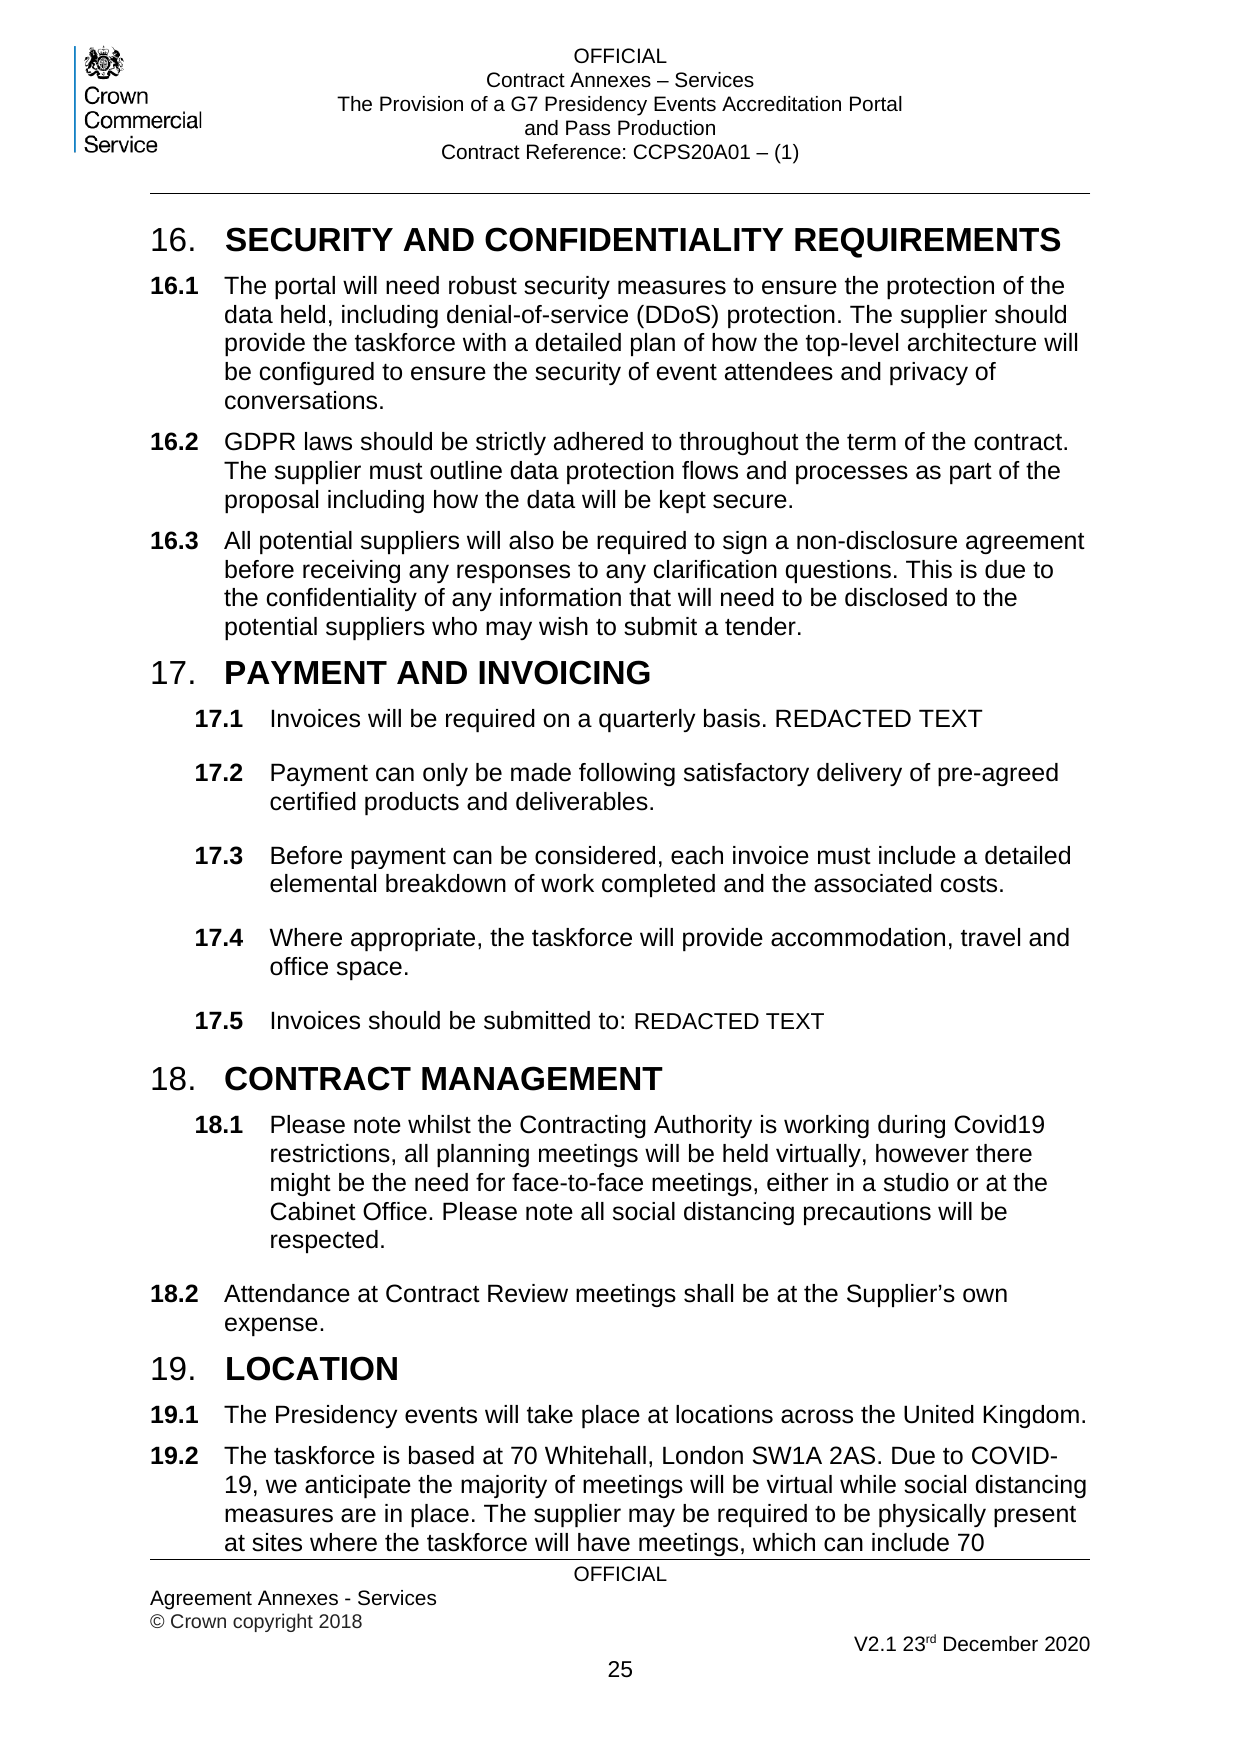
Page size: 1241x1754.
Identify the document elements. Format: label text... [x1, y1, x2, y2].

subtitle The portal will need robust security measures to ensure the protection of the data held, including denial-of-service (DDoS) protection. The supplier should provide the taskforce with a detailed plan of how the top-level architecture will be configured to ensure the security of event attendees and privacy of conversations. [150, 271, 1090, 415]
subtitle Attendance at Contract Review meetings shall be at the Supplier’s own expense. [150, 1279, 1090, 1337]
subtitle Invoices should be submitted to: REDACTED TEXT [633, 1006, 1090, 1034]
subtitle The Presidency events will take place at locations across the United Kingdom. [150, 1400, 1090, 1429]
subtitle GDPR laws should be strictly adhered to throughout the term of the contract. The supplier must outline data protection flows and processes as part of the proposal including how the data will be kept secure. [150, 427, 1090, 513]
picture [73, 45, 202, 153]
subtitle Invoices will be required on a quarterly basis. REDACTED TEXT [194, 704, 1090, 733]
subtitle Where appropriate, the taskforce will provide accommodation, travel and office space. [194, 923, 1090, 981]
subtitle Payment can only be made following satisfactory delivery of pre-agreed certified products and deliverables. [656, 758, 1090, 816]
subtitle All potential suppliers will also be required to sign a non-disclosure agreement before receiving any responses to any clarification questions. This is due to the confidentiality of any information that will need to be disclosed to the potential suppliers who may wish to submit a tender. [150, 526, 1090, 641]
subtitle Please note whilst the Contracting Authority is working during Covid19 restrictions, all planning meetings will be held virtually, however there might be the need for face-to-face meetings, either in a studio or at the Cabinet Office. Please note all social distancing precautions will be respected. [194, 1110, 1090, 1254]
subtitle LOCATION [150, 1349, 1090, 1387]
subtitle PAYMENT AND INVOICING [150, 653, 1090, 692]
subtitle CONTRACT MANAGEMENT [150, 1059, 1090, 1098]
subtitle SECURITY AND CONFIDENTIALITY REQUIREMENTS [150, 220, 1090, 258]
